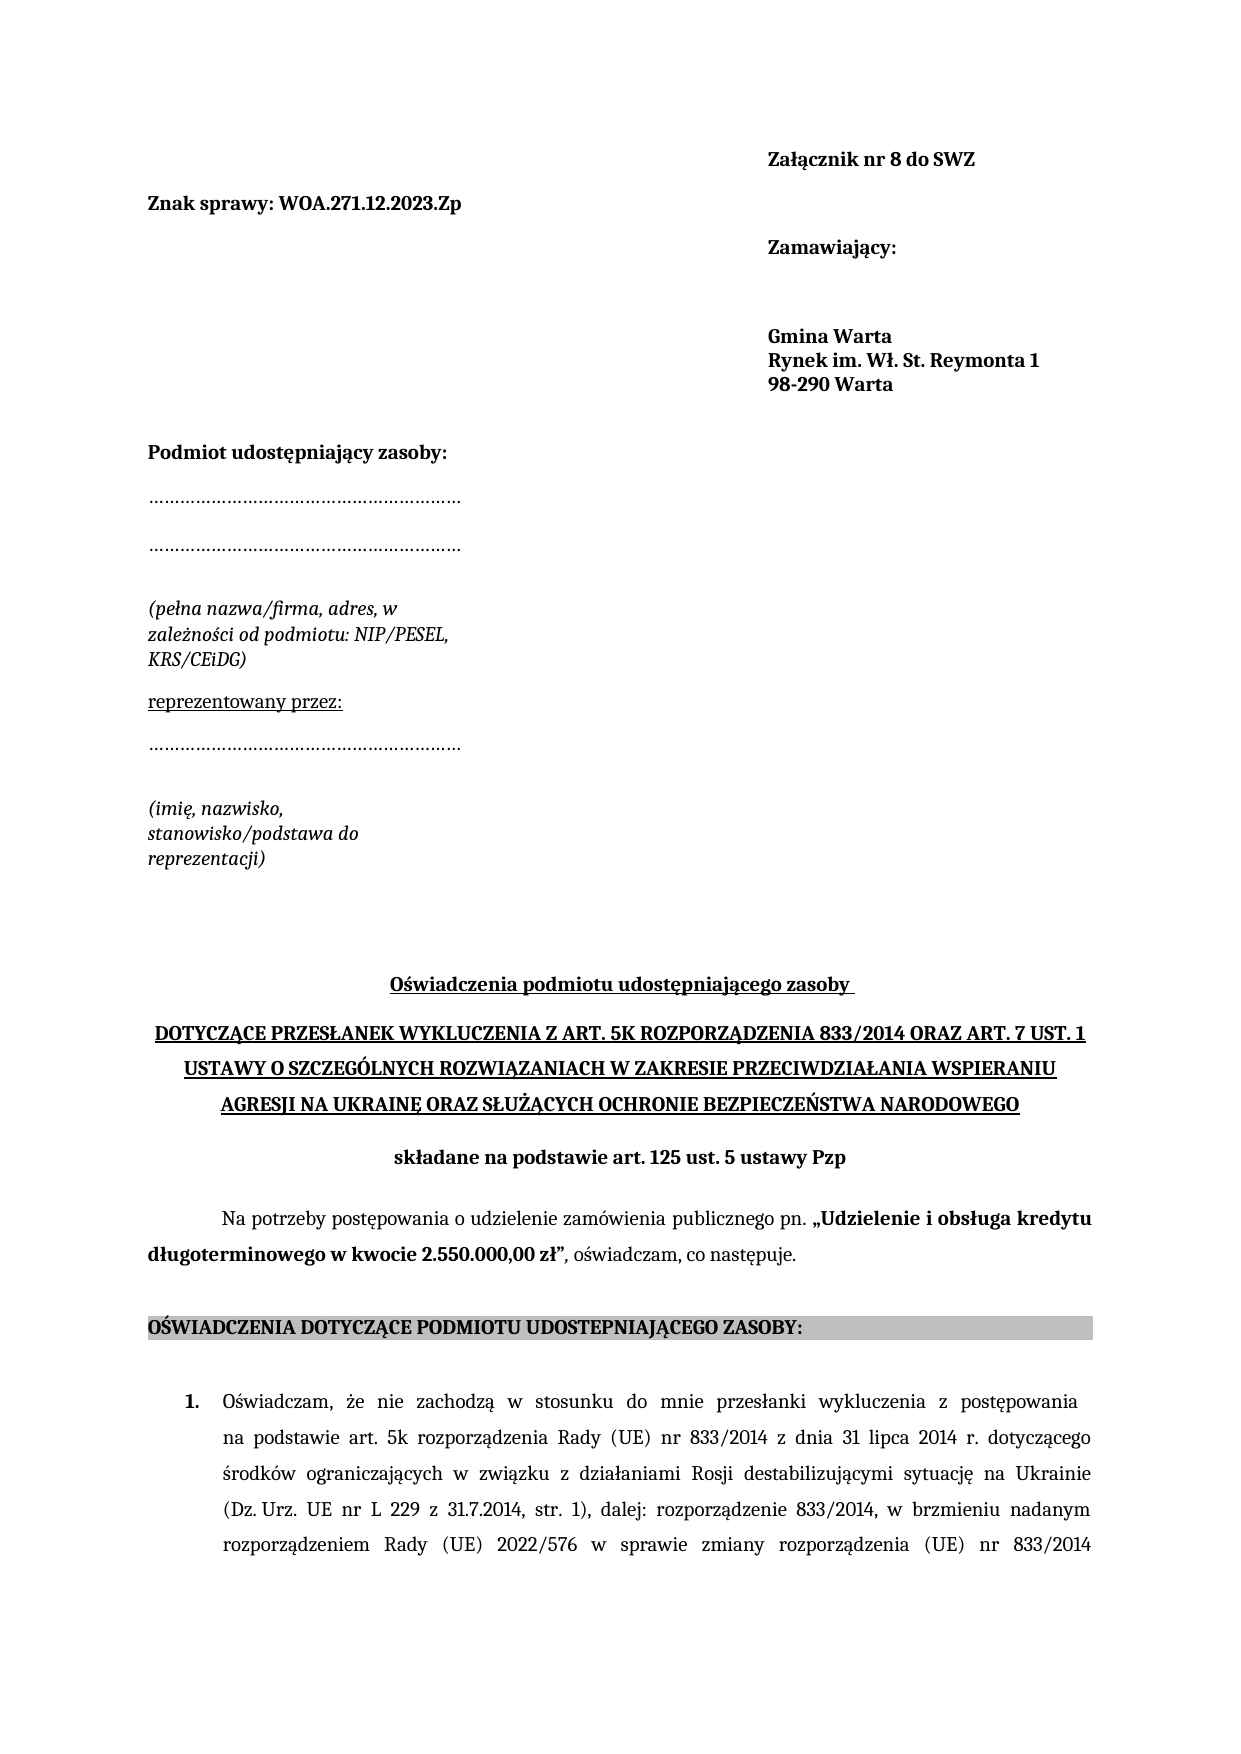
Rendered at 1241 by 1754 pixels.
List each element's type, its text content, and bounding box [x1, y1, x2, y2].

text Podmiot udostępniający zasoby: [148, 440, 1093, 464]
text …………………………………………………… [148, 732, 472, 756]
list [185, 1389, 1093, 1557]
text Znak sprawy: WOA.271.12.2023.Zp [148, 192, 1093, 216]
text 98-290 Warta [694, 372, 1093, 396]
text Rynek im. Wł. St. Reymonta 1 [694, 348, 1093, 372]
text Załącznik nr 8 do SWZ [694, 148, 1093, 172]
text Gmina Warta [694, 324, 1093, 348]
text ………………………………………………………………………………………………………… [148, 484, 472, 556]
text DOTYCZĄCE PRZESŁANEK WYKLUCZENIA Z ART. 5K ROZPORZĄDZENIA 833/2014 ORAZ ART. 7 UST. 1 USTAWY o szczególnych rozwiązaniach w zakresie przeciwdziałania wspieraniu agresji na Ukrainę oraz służących ochronie bezpieczeństwa narodowego [148, 1021, 1093, 1117]
text (pełna nazwa/firma, adres, w zależności od podmiotu: NIP/PESEL, KRS/CEiDG) [148, 597, 472, 672]
text OŚWIADCZENIA DOTYCZĄCE PODMIOTU UDOSTEPNIAJĄCEGO ZASOBY: [148, 1316, 1093, 1340]
text (imię, nazwisko, stanowisko/podstawa do reprezentacji) [148, 796, 472, 871]
text składane na podstawie art. 125 ust. 5 ustawy Pzp [148, 1146, 1093, 1169]
text Zamawiający: [694, 236, 1093, 260]
text reprezentowany przez: [148, 689, 1093, 713]
text Oświadczenia podmiotu udostępniającego zasoby [148, 973, 1093, 997]
text Na potrzeby postępowania o udzielenie zamówienia publicznego pn. „Udzielenie i obsługa kredytu długoterminowego w kwocie 2.550.000,00 zł”, oświadczam, co następuje. [148, 1207, 1093, 1266]
